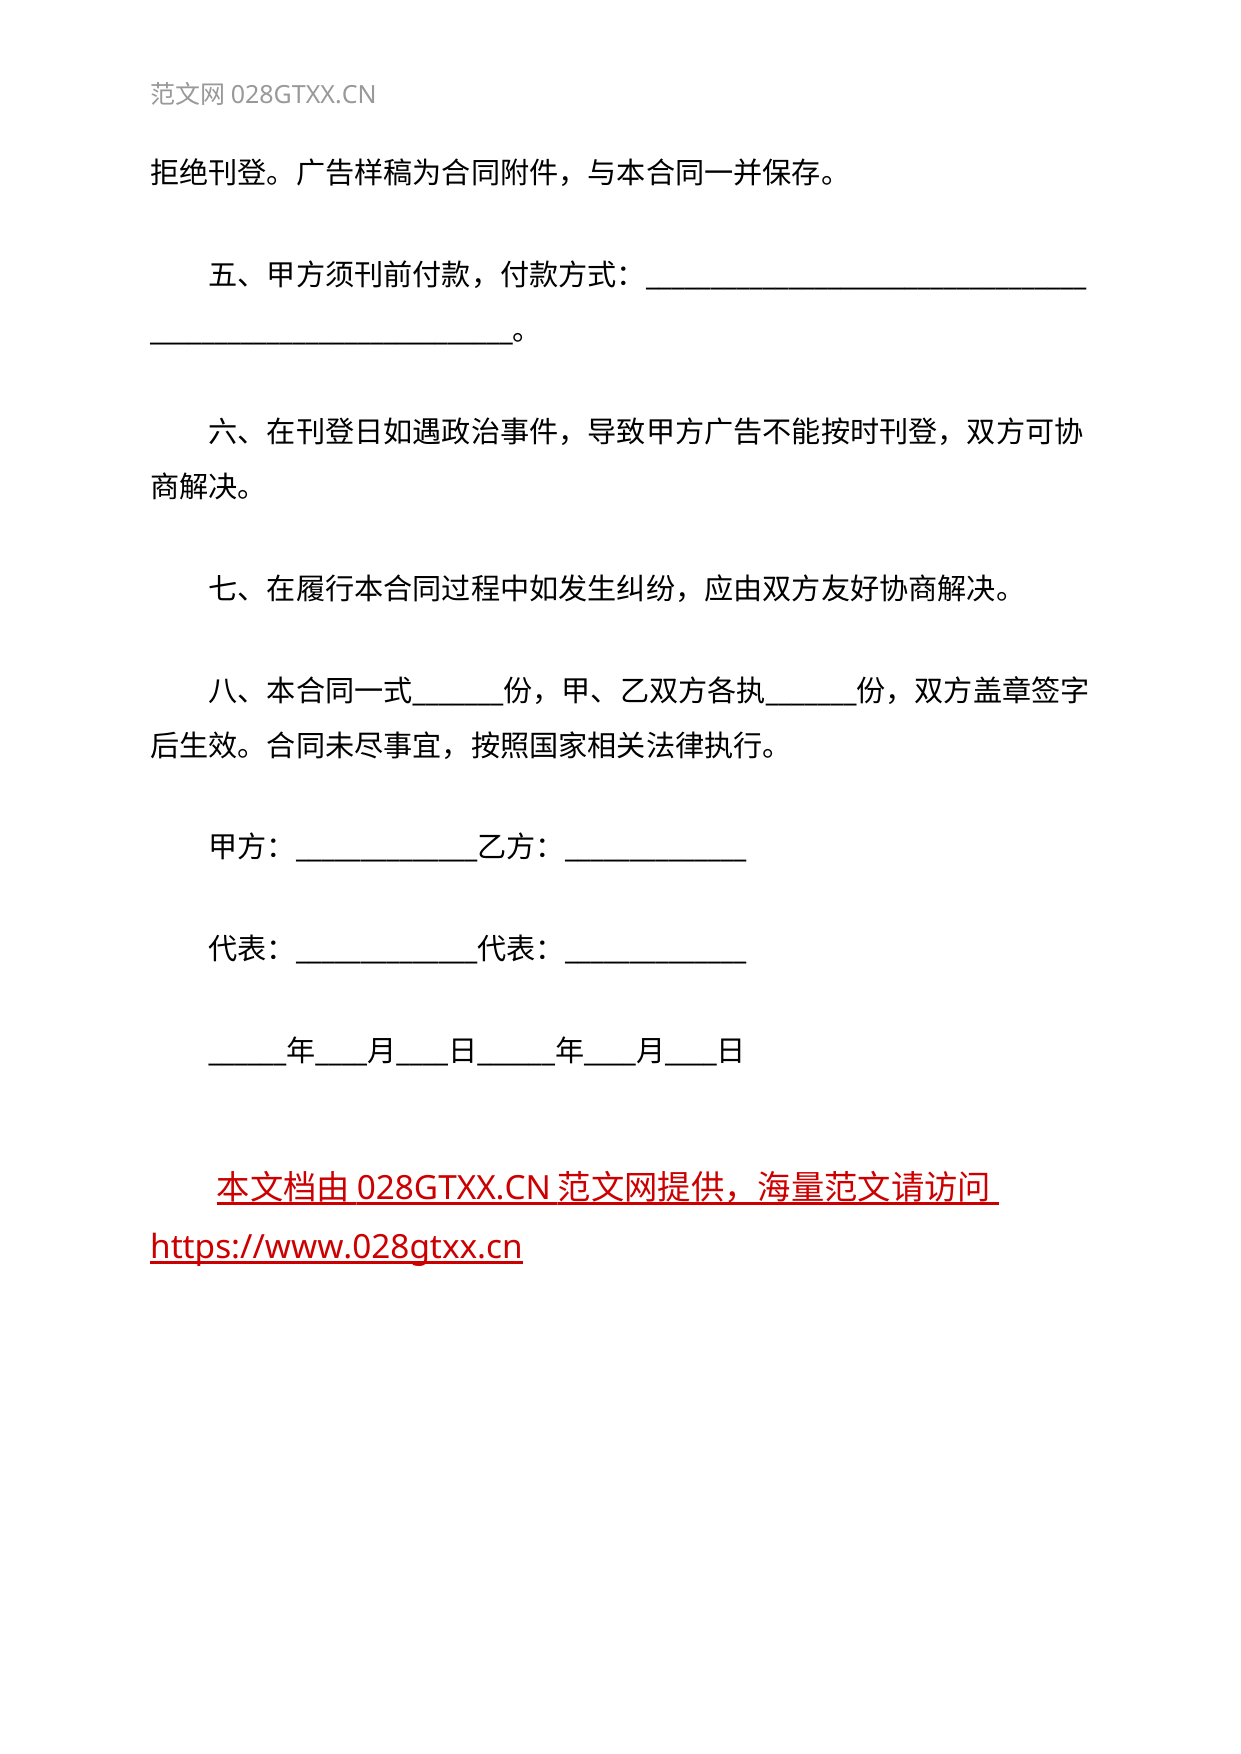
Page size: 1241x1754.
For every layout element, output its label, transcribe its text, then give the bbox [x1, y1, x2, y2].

text 七、在履行本合同过程中如发生纠纷，应由双方友好协商解决。 [150, 565, 1090, 608]
text 五、甲方须刊前付款，付款方式：______________________________________________________________。 [150, 252, 1090, 349]
text 六、在刊登日如遇政治事件，导致甲方广告不能按时刊登，双方可协商解决。 [150, 409, 1090, 506]
text 本文档由028GTXX.CN范文网提供，海量范文请访问 https://www.028gtxx.cn [150, 1161, 1090, 1268]
text 八、本合同一式_______份，甲、乙双方各执_______份，双方盖章签字后生效。合同未尽事宜，按照国家相关法律执行。 [150, 667, 1090, 764]
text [150, 150, 1090, 192]
text ______年____月____日______年____月____日 [150, 1028, 1090, 1070]
text 代表：______________代表：______________ [150, 926, 1090, 968]
text 甲方：______________乙方：______________ [150, 824, 1090, 866]
